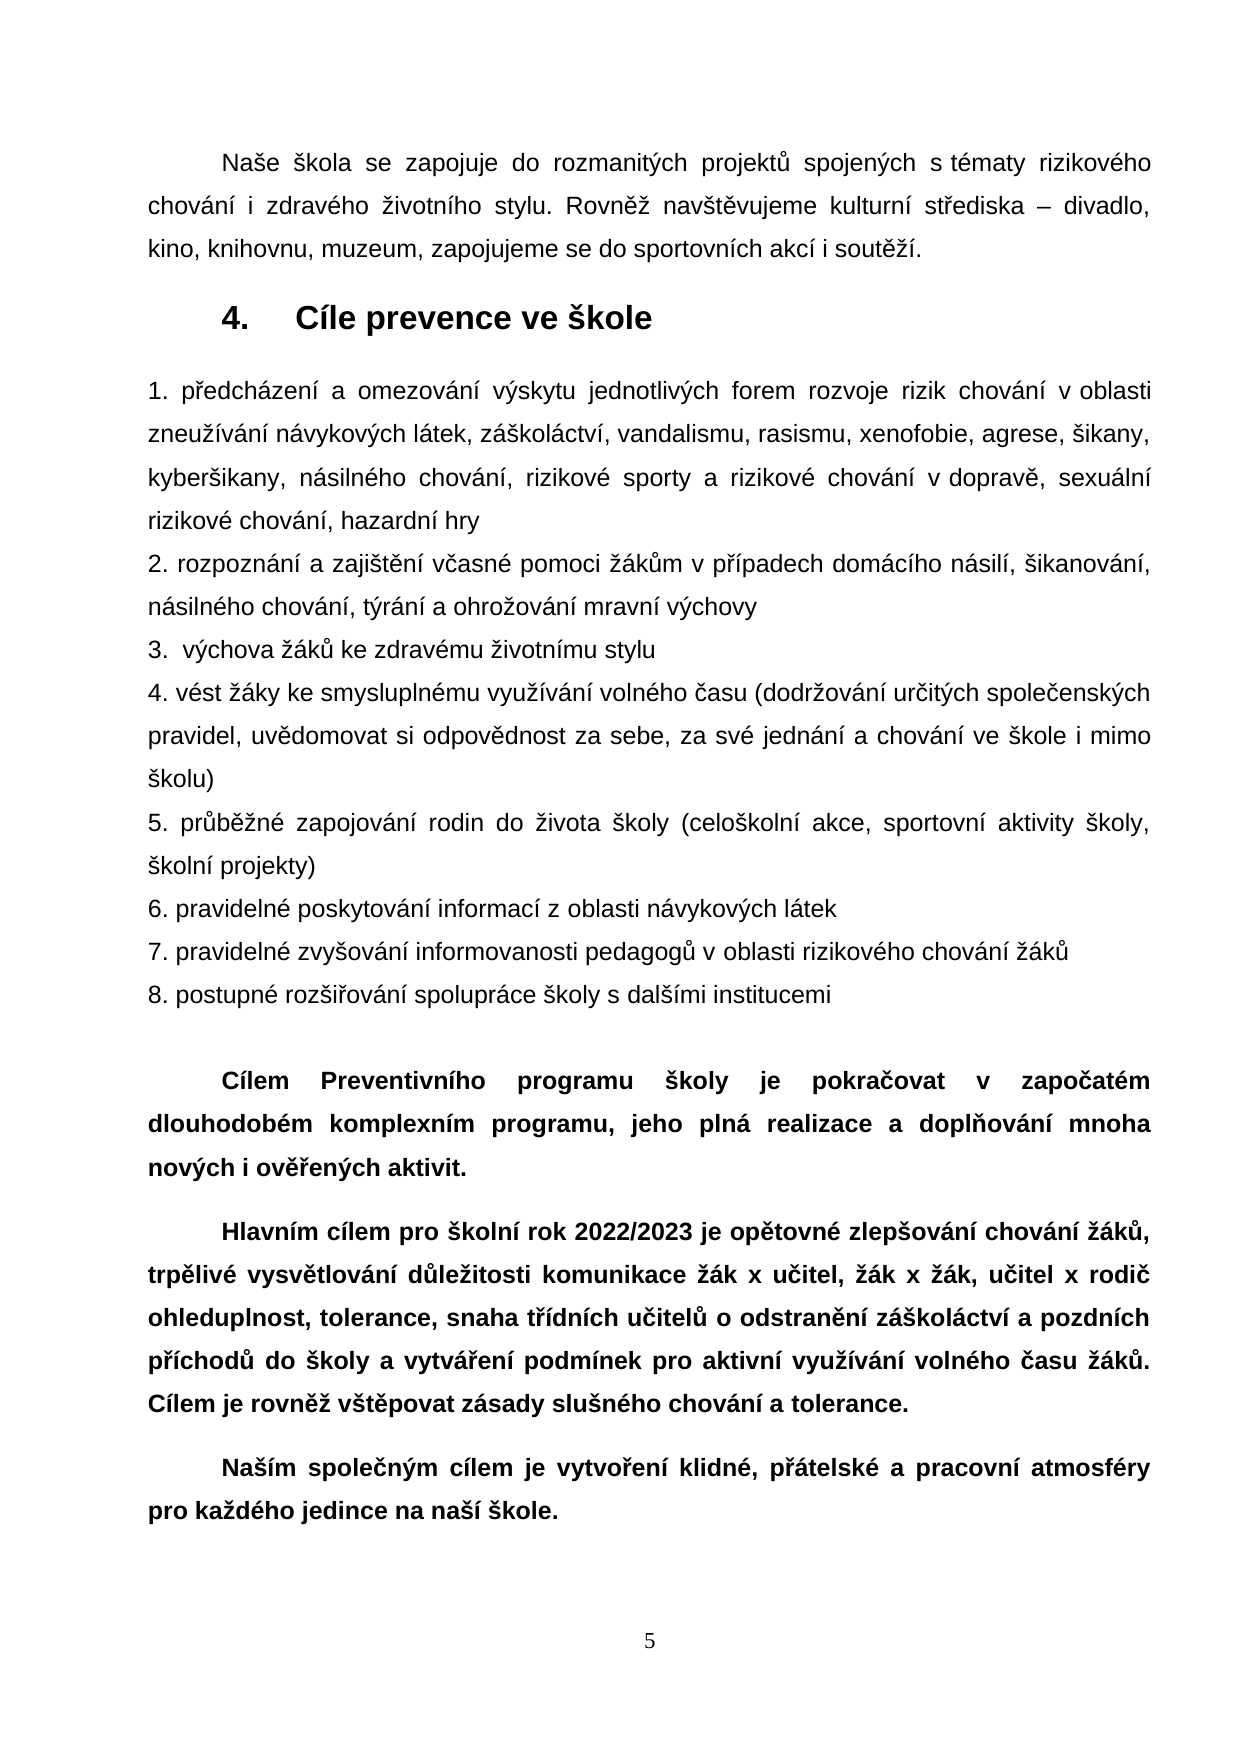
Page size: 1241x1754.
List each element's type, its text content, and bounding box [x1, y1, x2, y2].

text 3. výchova žáků ke zdravému životnímu stylu [148, 635, 1152, 664]
text 5. průběžné zapojování rodin do života školy (celoškolní akce, sportovní aktivity školy, školní projekty) [148, 807, 1152, 879]
text Naším společným cílem je vytvoření klidné, přátelské a pracovní atmosféry pro každého jedince na naší škole. [148, 1453, 1152, 1525]
text 1. předcházení a omezování výskytu jednotlivých forem rozvoje rizik chování v oblasti zneužívání návykových látek, záškoláctví, vandalismu, rasismu, xenofobie, agrese, šikany, kyberšikany, násilného chování, rizikové sporty a rizikové chování v dopravě, sexuální rizikové chování, hazardní hry [148, 376, 1152, 534]
text Hlavním cílem pro školní rok 2022/2023 je opětovné zlepšování chování žáků, trpělivé vysvětlování důležitosti komunikace žák x učitel, žák x žák, učitel x rodič ohleduplnost, tolerance, snaha třídních učitelů o odstranění záškoláctví a pozdních příchodů do školy a vytváření podmínek pro aktivní využívání volného času žáků. Cílem je rovněž vštěpovat zásady slušného chování a tolerance. [148, 1216, 1152, 1418]
text 7. pravidelné zvyšování informovanosti pedagogů v oblasti rizikového chování žáků [148, 937, 1152, 966]
text Naše škola se zapojuje do rozmanitých projektů spojených s tématy rizikového chování i zdravého životního stylu. Rovněž navštěvujeme kulturní střediska – divadlo, kino, knihovnu, muzeum, zapojujeme se do sportovních akcí i soutěží. [148, 148, 1152, 263]
text 4. vést žáky ke smysluplnému využívání volného času (dodržování určitých společenských pravidel, uvědomovat si odpovědnost za sebe, za své jednání a chování ve škole i mimo školu) [148, 678, 1152, 793]
text Cílem Preventivního programu školy je pokračovat v započatém dlouhodobém komplexním programu, jeho plná realizace a doplňování mnoha nových i ověřených aktivit. [148, 1066, 1152, 1181]
text 4. Cíle prevence ve škole [148, 298, 1152, 336]
text 8. postupné rozšiřování spolupráce školy s dalšími institucemi [148, 980, 1152, 1009]
text 6. pravidelné poskytování informací z oblasti návykových látek [148, 894, 1152, 922]
text 2. rozpoznání a zajištění včasné pomoci žákům v případech domácího násilí, šikanování, násilného chování, týrání a ohrožování mravní výchovy [148, 549, 1152, 621]
